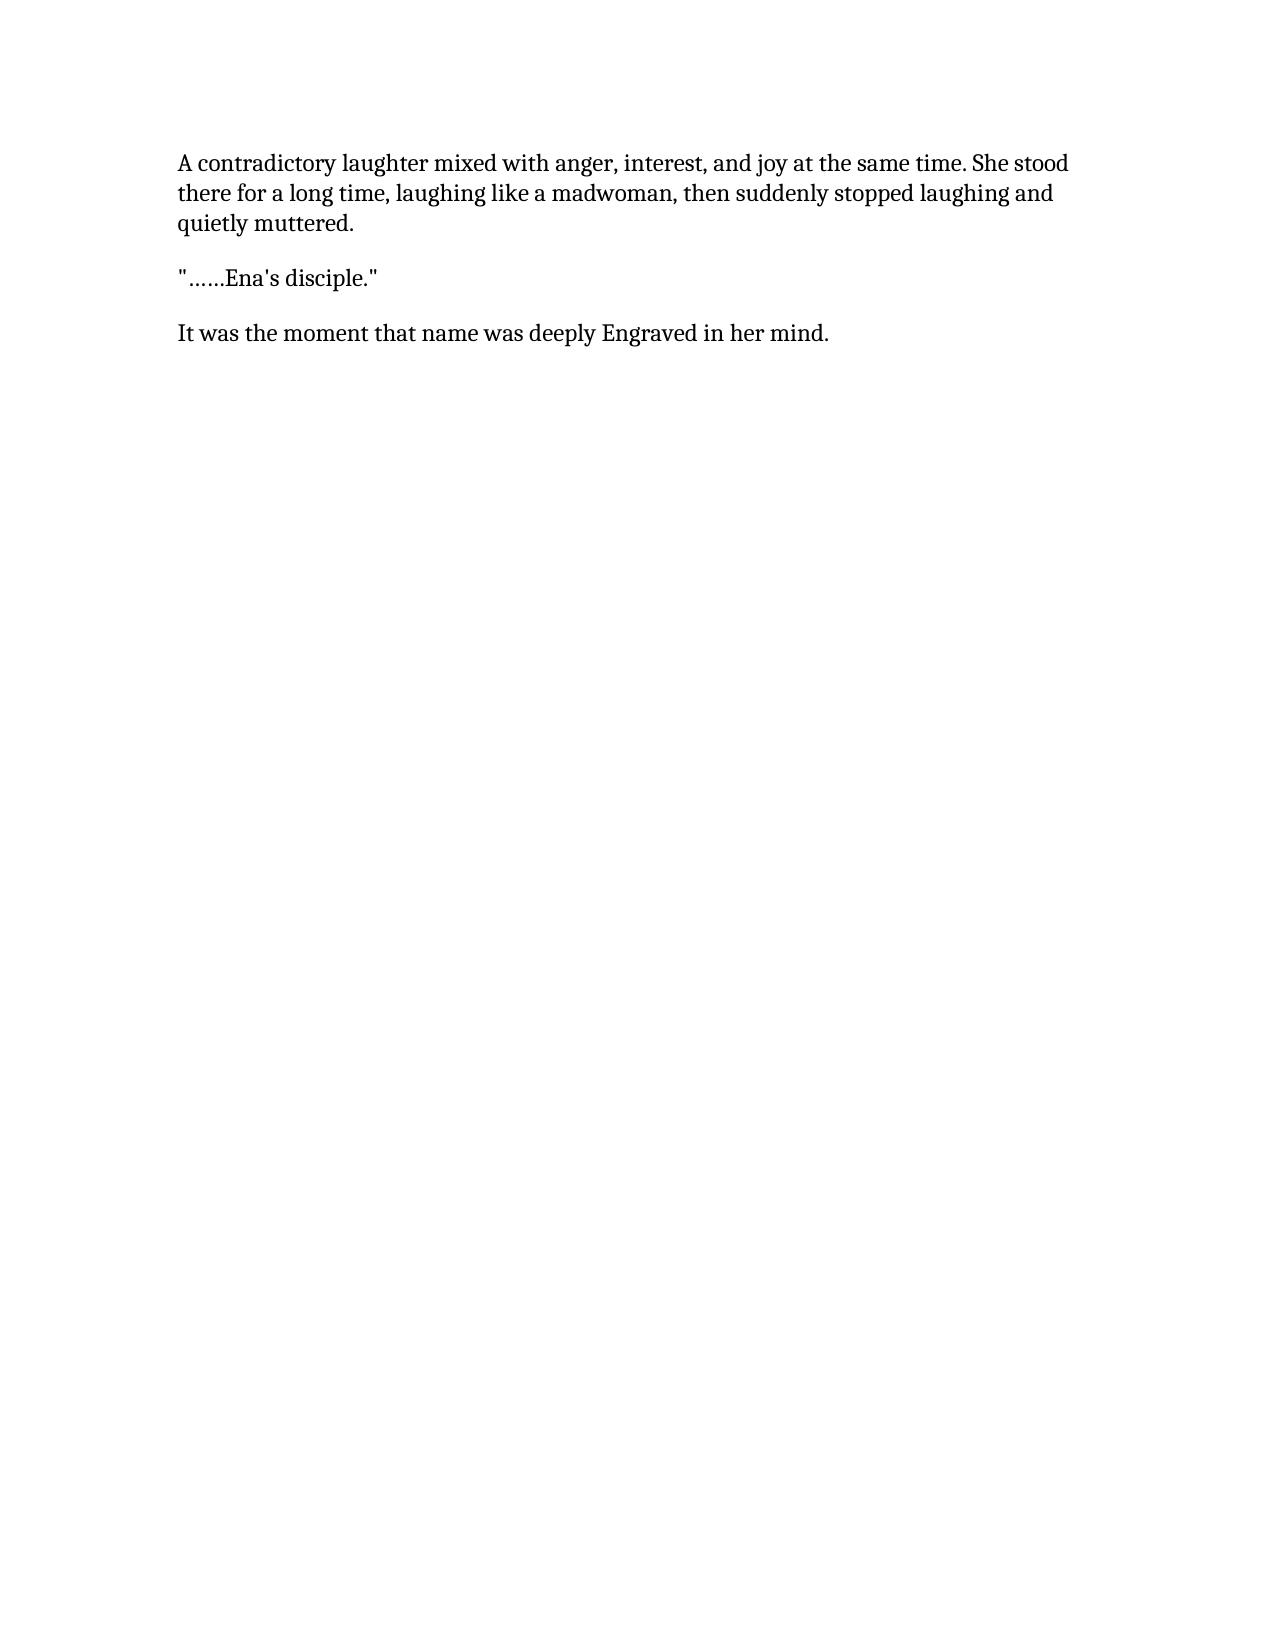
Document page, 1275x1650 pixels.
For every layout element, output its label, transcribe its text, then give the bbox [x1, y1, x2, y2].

text "……Ena's disciple." [177, 263, 1098, 293]
text It was the moment that name was deeply Engraved in her mind. [177, 318, 1098, 348]
text A contradictory laughter mixed with anger, interest, and joy at the same time. She stood there for a long time, laughing like a madwoman, then suddenly stopped laughing and quietly muttered. [177, 148, 1098, 238]
